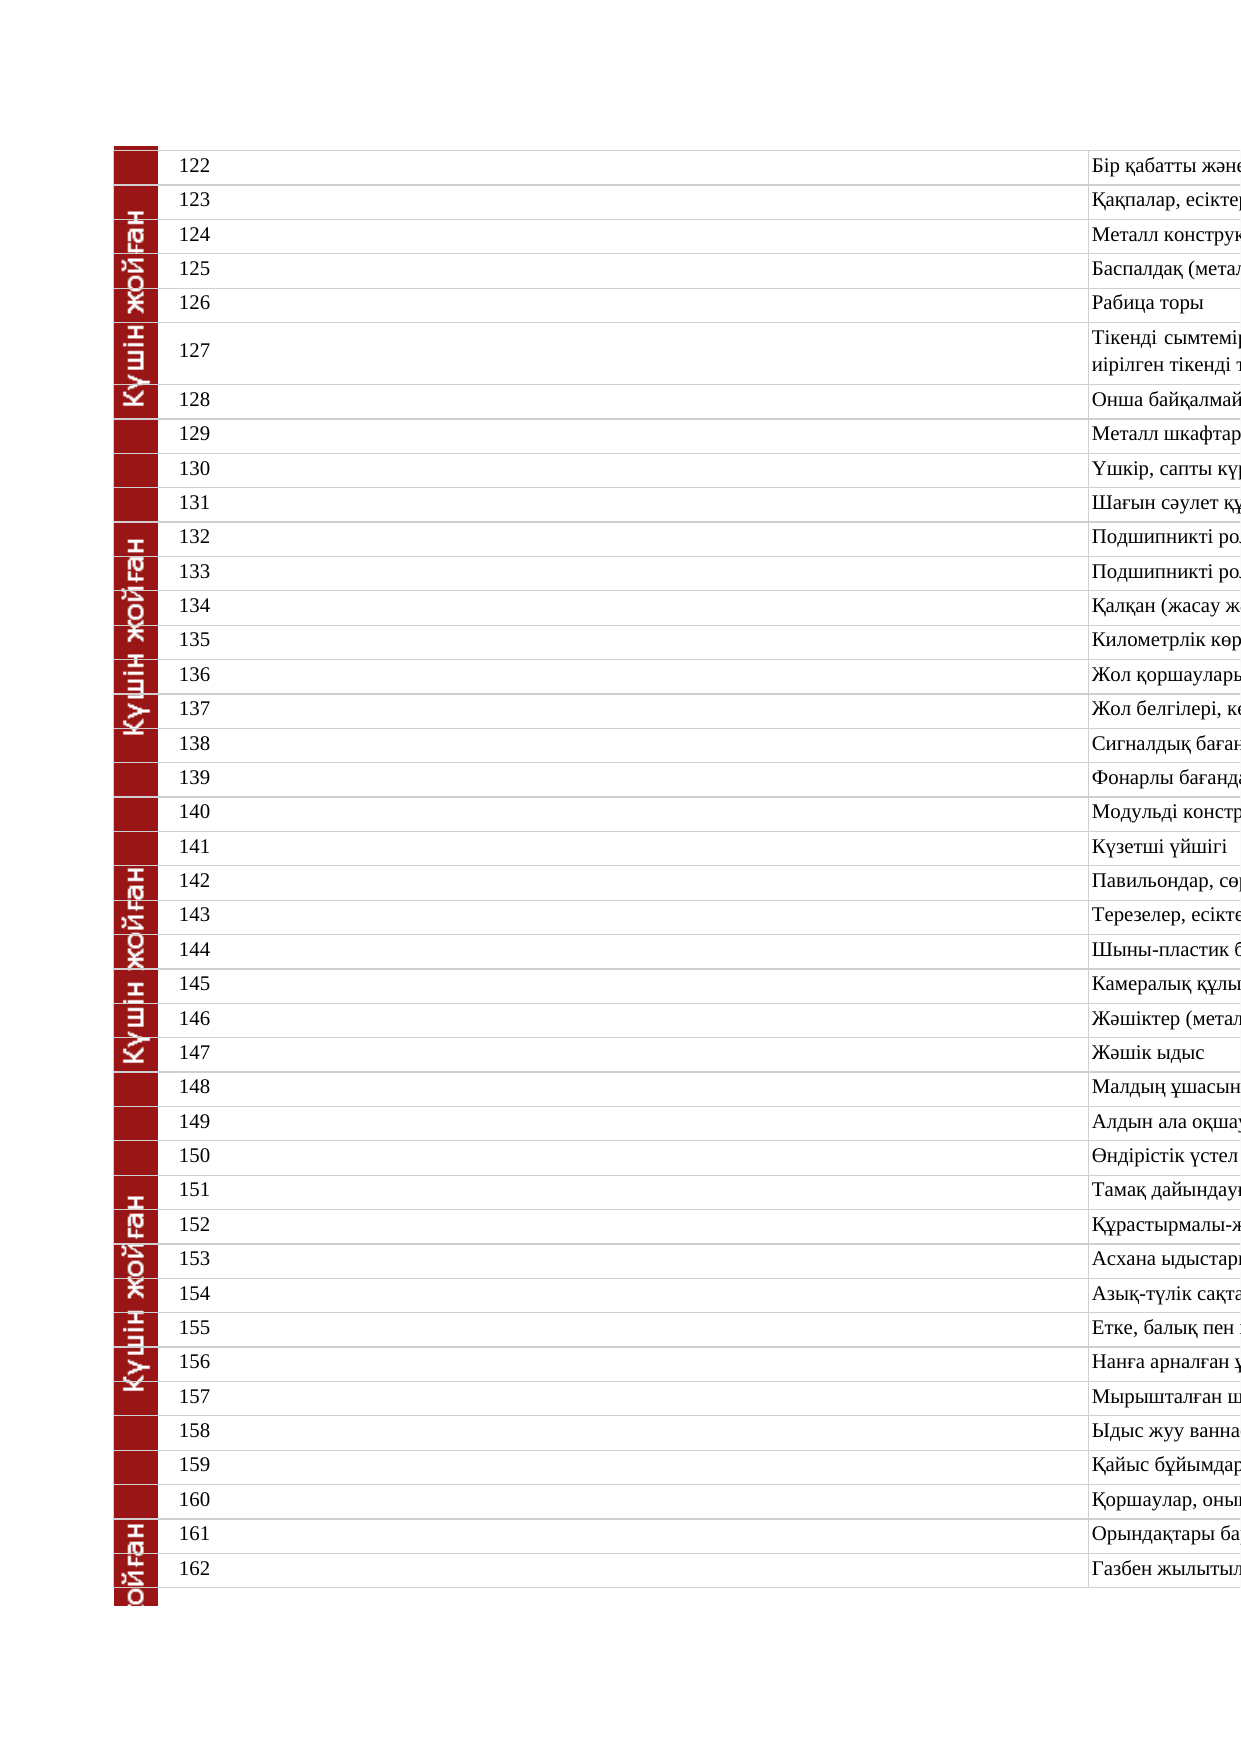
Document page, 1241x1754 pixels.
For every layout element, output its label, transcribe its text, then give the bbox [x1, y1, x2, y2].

table_cell Азық-түлік сақтауға арналған сөре [1089, 1279, 1240, 1312]
table_cell Онша байқалмайтын сымтемірлі кедергі [1089, 385, 1240, 418]
table_cell Фонарлы бағандар (жасау және орнату) [1089, 763, 1240, 796]
table_cell 128 [114, 385, 1088, 418]
table_cell 133 [114, 557, 1088, 590]
table_cell Мырышталған шелектер, легендер [1089, 1382, 1240, 1415]
table_cell 127 [114, 323, 1088, 384]
table_cell Күзетші үйшігі [1089, 832, 1240, 865]
table_cell Үшкір, сапты күрек [1089, 454, 1240, 487]
picture [114, 1588, 158, 1606]
table_cell 146 [114, 1004, 1088, 1037]
table_cell Подшипникті роликтер: 28х28, 28х50, 32х32, 34х34, 42х42 [1089, 523, 1240, 556]
table_cell Қақпалар, есіктер, терезе торлары (жасау және орнату) [1089, 186, 1240, 219]
table_cell Камералық құлып, өтпелі [1089, 970, 1240, 1003]
table_cell 129 [114, 420, 1088, 453]
table_cell Өндірістік үстел [1089, 1141, 1240, 1174]
table_cell Жол қоршаулары (жасау және орнату) [1089, 660, 1240, 693]
table_cell Қалқан (жасау және орнату) [1089, 591, 1240, 624]
table_cell Жәшік ыдыс [1089, 1038, 1240, 1071]
table_cell Алдын ала оқшауланған құбырлар (ППМ, ППУ және басқалары) (жасау және орнату) [1089, 1107, 1240, 1140]
table_cell Модульді конструкциялар [1089, 798, 1240, 831]
table_cell 152 [114, 1210, 1088, 1243]
table_cell Жәшіктер (металл, ағаш) [1089, 1004, 1240, 1037]
table_cell Орындақтары бар мектеп парталары [1089, 1520, 1240, 1553]
table_cell 159 [114, 1451, 1088, 1484]
table_cell Асхана ыдыстарын сақтауға арналған сөре [1089, 1245, 1240, 1278]
table_cell Металл шкафтар, сейфтер, урналар, сыйымдылықтар [1089, 420, 1240, 453]
table_cell 156 [114, 1348, 1088, 1381]
table_cell 148 [114, 1073, 1088, 1106]
table_cell 137 [114, 695, 1088, 728]
table_cell 150 [114, 1141, 1088, 1174]
table_cell Тамақ дайындауға арналған жұмыс үстелі [1089, 1176, 1240, 1209]
table_cell 147 [114, 1038, 1088, 1071]
table_cell Бір қабатты және екі қабатты металл кереует [1089, 151, 1240, 184]
table_cell 126 [114, 289, 1088, 322]
table_cell 123 [114, 186, 1088, 219]
table_cell Қоршаулар, оның ішінде қорғаныш (жасау және орнату) [1089, 1485, 1240, 1518]
table_cell Металл конструкциялар мен металдан жасалған бұйымдар (жасау және орнату) [1089, 220, 1240, 253]
table_cell 153 [114, 1245, 1088, 1278]
table_cell Подшипникті роликтер [1089, 557, 1240, 590]
table_cell 122 [114, 151, 1088, 184]
table_cell 136 [114, 660, 1088, 693]
table_cell 142 [114, 866, 1088, 899]
table_cell 132 [114, 523, 1088, 556]
table_cell Нанға арналған ұяшық [1089, 1348, 1240, 1381]
table_cell 145 [114, 970, 1088, 1003]
table_cell 161 [114, 1520, 1088, 1553]
table_cell Баспалдақ (металл, ағаш және басқа) [1089, 254, 1240, 287]
table_cell 124 [114, 220, 1088, 253]
table_cell Терезелер, есіктер, витраждар (жасау және орнату) [1089, 901, 1240, 934]
table_cell Сигналдық бағаншалар (жасау және орнату) [1089, 729, 1240, 762]
table_cell 134 [114, 591, 1088, 624]
table_cell 140 [114, 798, 1088, 831]
table_cell Жол белгілері, көрсеткіштер мен аншлагтар (жасау және орнату) [1089, 695, 1240, 728]
table_cell 158 [114, 1416, 1088, 1449]
table_cell 144 [114, 935, 1088, 968]
table_cell Шағын сәулет құрылыстары, оның ішінде спорттық алаңдар (жасау және орнату) [1089, 488, 1240, 521]
table_cell Тікенді сымтемір, жазық қауіпсіздік тосқауылы, спиральді қауіпсіздік Тосқауылы, "Егоза" арматураланған иірілген тікенді таспасы [1089, 323, 1240, 384]
table_cell Павильондар, сөрелер, стеллаждар (жасау және орнату) [1089, 866, 1240, 899]
table_cell Шыны-пластик бұйымдар (жасау және орнату) [1089, 935, 1240, 968]
picture [114, 146, 158, 150]
table_cell 131 [114, 488, 1088, 521]
table_cell Километрлік көрсеткіштер (жасау және орнату) [1089, 626, 1240, 659]
table_cell 155 [114, 1313, 1088, 1346]
table_cell 141 [114, 832, 1088, 865]
table_cell 149 [114, 1107, 1088, 1140]
table_cell Малдың ұшасын ілуге арналған таған немесе кронштейн [1089, 1073, 1240, 1106]
table_cell Ыдыс жуу ваннасы [1089, 1416, 1240, 1449]
table_cell Газбен жылытылатын қазандар [1089, 1554, 1240, 1587]
table_cell 162 [114, 1554, 1088, 1587]
table_cell 130 [114, 454, 1088, 487]
table_cell Құрастырмалы-жиналмалы және стационарлық сөрелер [1089, 1210, 1240, 1243]
table_cell Етке, балық пен көкөністерге арналған зембіл-жәшіктер [1089, 1313, 1240, 1346]
table_cell 135 [114, 626, 1088, 659]
table_cell 143 [114, 901, 1088, 934]
table_cell Қайыс бұйымдар (ер-тоқым, ершік, қамыт, делбелер, жүгендер, тағалар) [1089, 1451, 1240, 1484]
table_cell 151 [114, 1176, 1088, 1209]
table_cell 160 [114, 1485, 1088, 1518]
table_cell 125 [114, 254, 1088, 287]
table_cell Рабица торы [1089, 289, 1240, 322]
table_cell 157 [114, 1382, 1088, 1415]
table_cell 139 [114, 763, 1088, 796]
table_cell 154 [114, 1279, 1088, 1312]
table_cell 138 [114, 729, 1088, 762]
